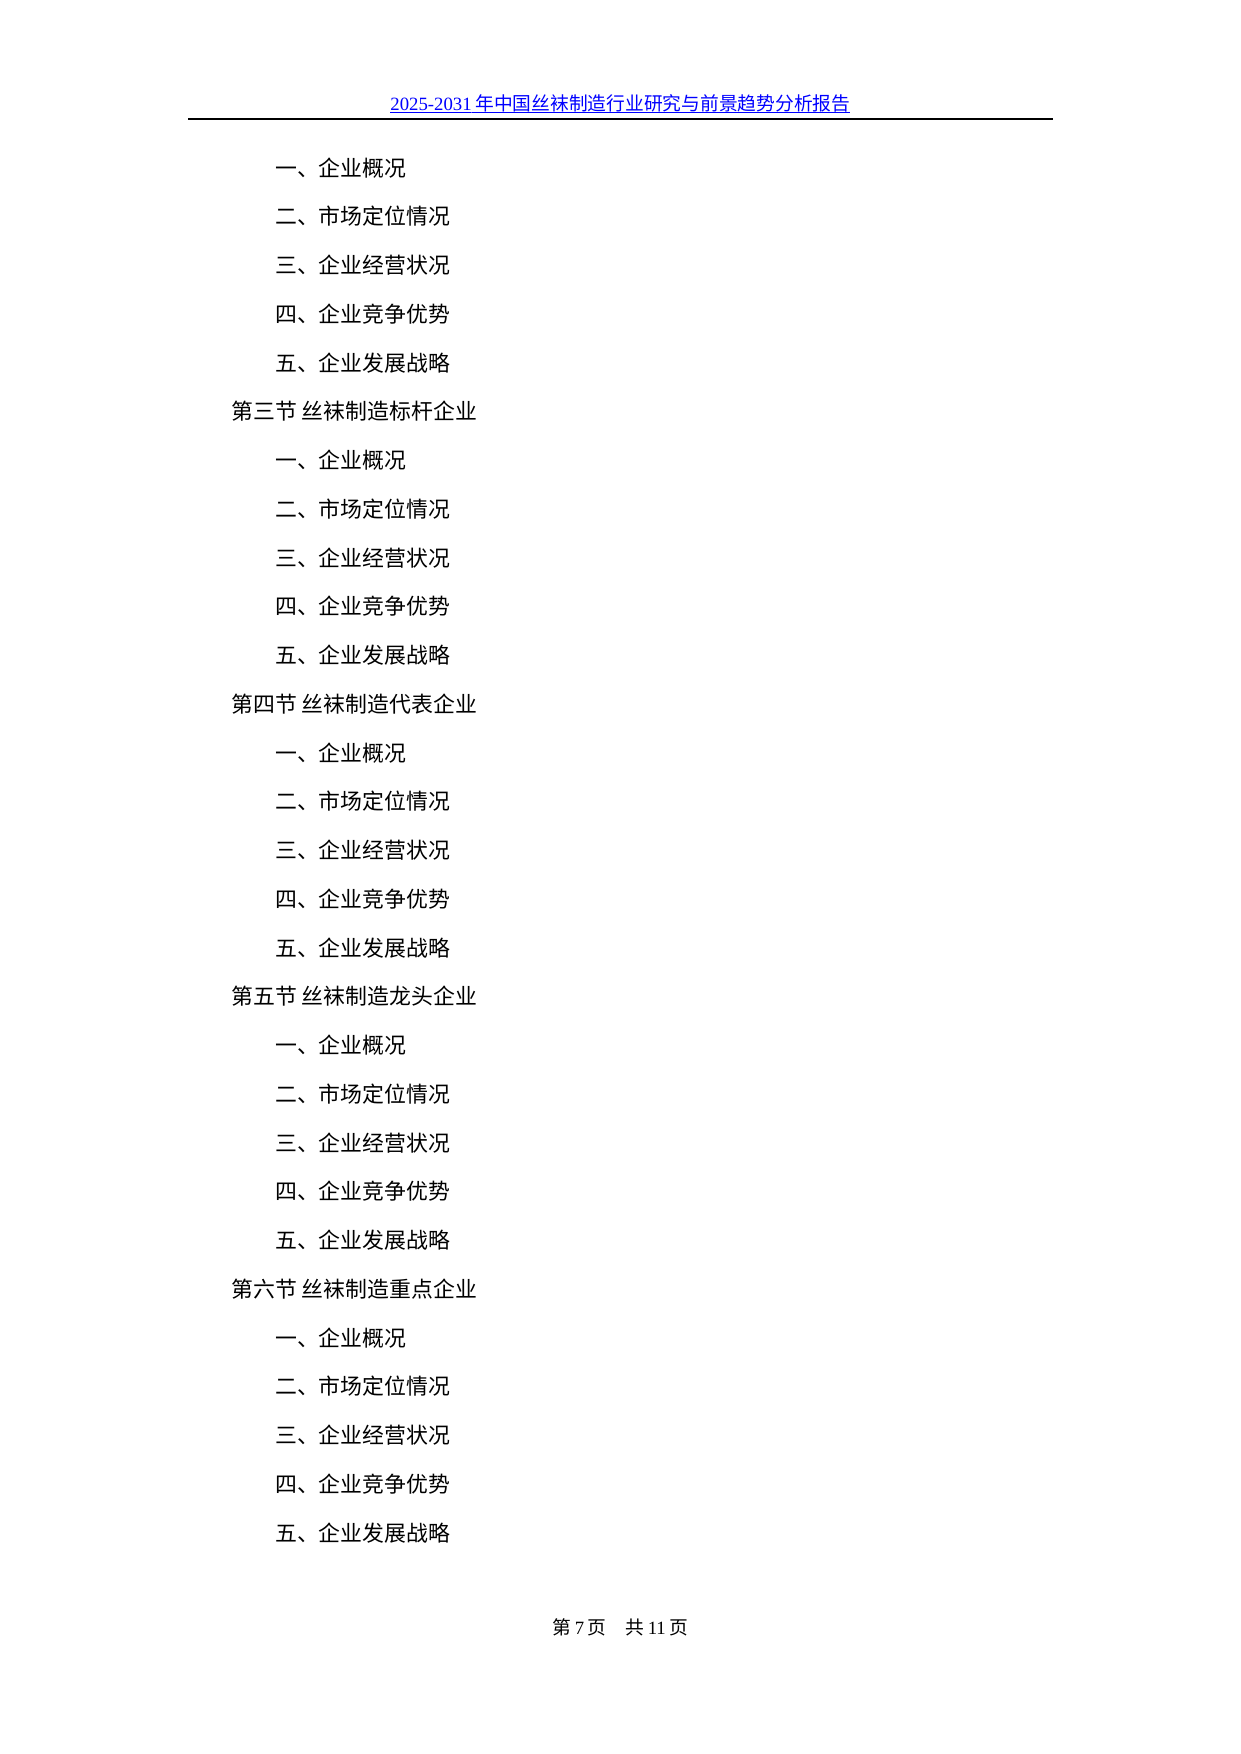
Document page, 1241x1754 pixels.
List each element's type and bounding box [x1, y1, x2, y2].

text [187, 150, 1053, 1548]
